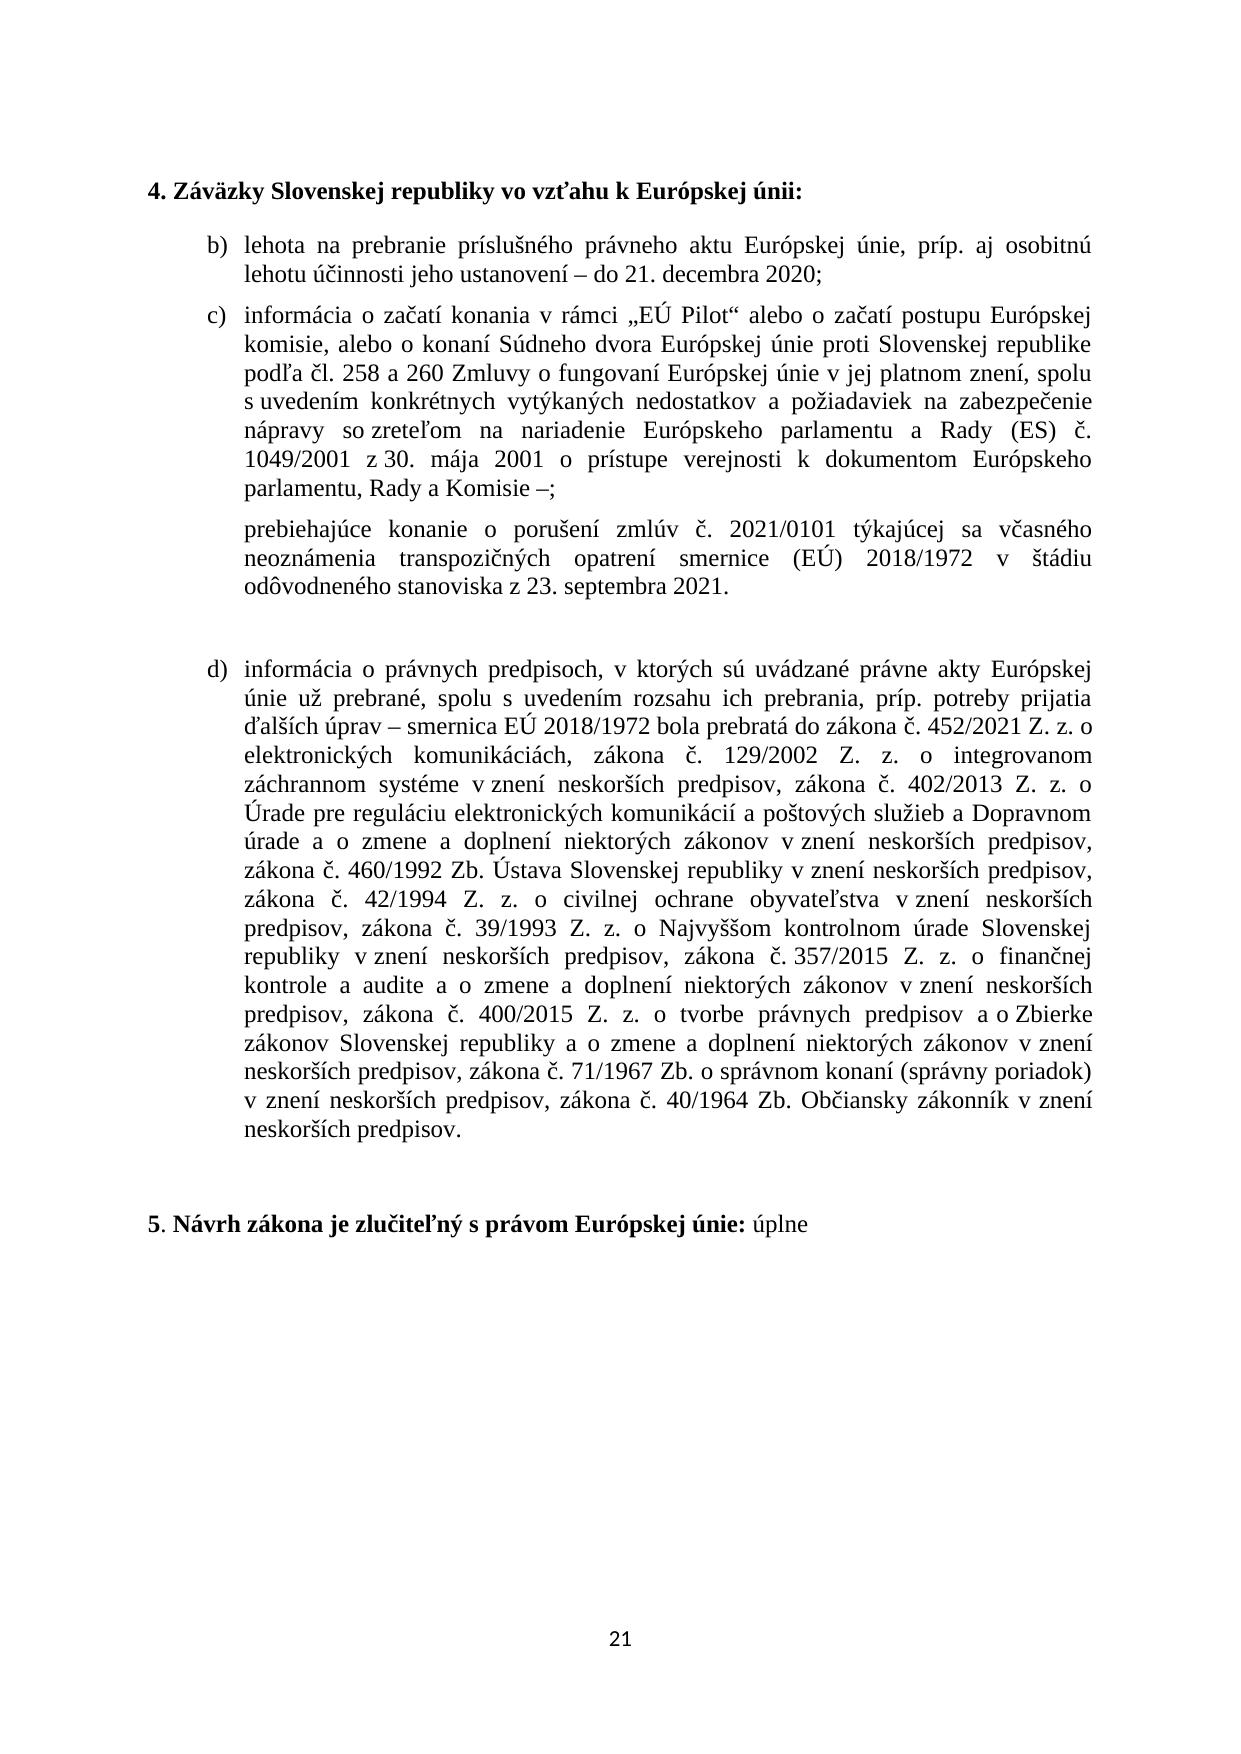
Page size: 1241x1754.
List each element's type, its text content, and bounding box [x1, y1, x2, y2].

list informácia o začatí konania v rámci „EÚ Pilot“ alebo o začatí postupu Európskej komisie, alebo o konaní Súdneho dvora Európskej únie proti Slovenskej republike podľa čl. 258 a 260 Zmluvy o fungovaní Európskej únie v jej platnom znení, spolu s uvedením konkrétnych vytýkaných nedostatkov a požiadaviek na zabezpečenie nápravy so zreteľom na nariadenie Európskeho parlamentu a Rady (ES) č. 1049/2001 z 30. mája 2001 o prístupe verejnosti k dokumentom Európskeho parlamentu, Rady a Komisie –; [207, 300, 1092, 501]
text 4. Záväzky Slovenskej republiky vo vzťahu k Európskej únii: [148, 176, 1092, 205]
list informácia o právnych predpisoch, v ktorých sú uvádzané právne akty Európskej únie už prebrané, spolu s uvedením rozsahu ich prebrania, príp. potreby prijatia ďalších úprav – smernica EÚ 2018/1972 bola prebratá do zákona č. 452/2021 Z. z. o elektronických komunikáciách, zákona č. 129/2002 Z. z. o integrovanom záchrannom systéme v znení neskorších predpisov, zákona č. 402/2013 Z. z. o Úrade pre reguláciu elektronických komunikácií a poštových služieb a Dopravnom úrade a o zmene a doplnení niektorých zákonov v znení neskorších predpisov, zákona č. 460/1992 Zb. Ústava Slovenskej republiky v znení neskorších predpisov, zákona č. 42/1994 Z. z. o civilnej ochrane obyvateľstva v znení neskorších predpisov, zákona č. 39/1993 Z. z. o Najvyššom kontrolnom úrade Slovenskej republiky v znení neskorších predpisov, zákona č. 357/2015 Z. z. o finančnej kontrole a audite a o zmene a doplnení niektorých zákonov v znení neskorších predpisov, zákona č. 400/2015 Z. z. o tvorbe právnych predpisov a o Zbierke zákonov Slovenskej republiky a o zmene a doplnení niektorých zákonov v znení neskorších predpisov, zákona č. 71/1967 Zb. o správnom konaní (správny poriadok) v znení neskorších predpisov, zákona č. 40/1964 Zb. Občiansky zákonník v znení neskorších predpisov. [207, 654, 1092, 1143]
text 5. Návrh zákona je zlučiteľný s právom Európskej únie: úplne [148, 1209, 1092, 1238]
list lehota na prebranie príslušného právneho aktu Európskej únie, príp. aj osobitnú lehotu účinnosti jeho ustanovení – do 21. decembra 2020; [207, 230, 1092, 288]
text prebiehajúce konanie o porušení zmlúv č. 2021/0101 týkajúcej sa včasného neoznámenia transpozičných opatrení smernice (EÚ) 2018/1972 v štádiu odôvodneného stanoviska z 23. septembra 2021. [244, 514, 1092, 600]
